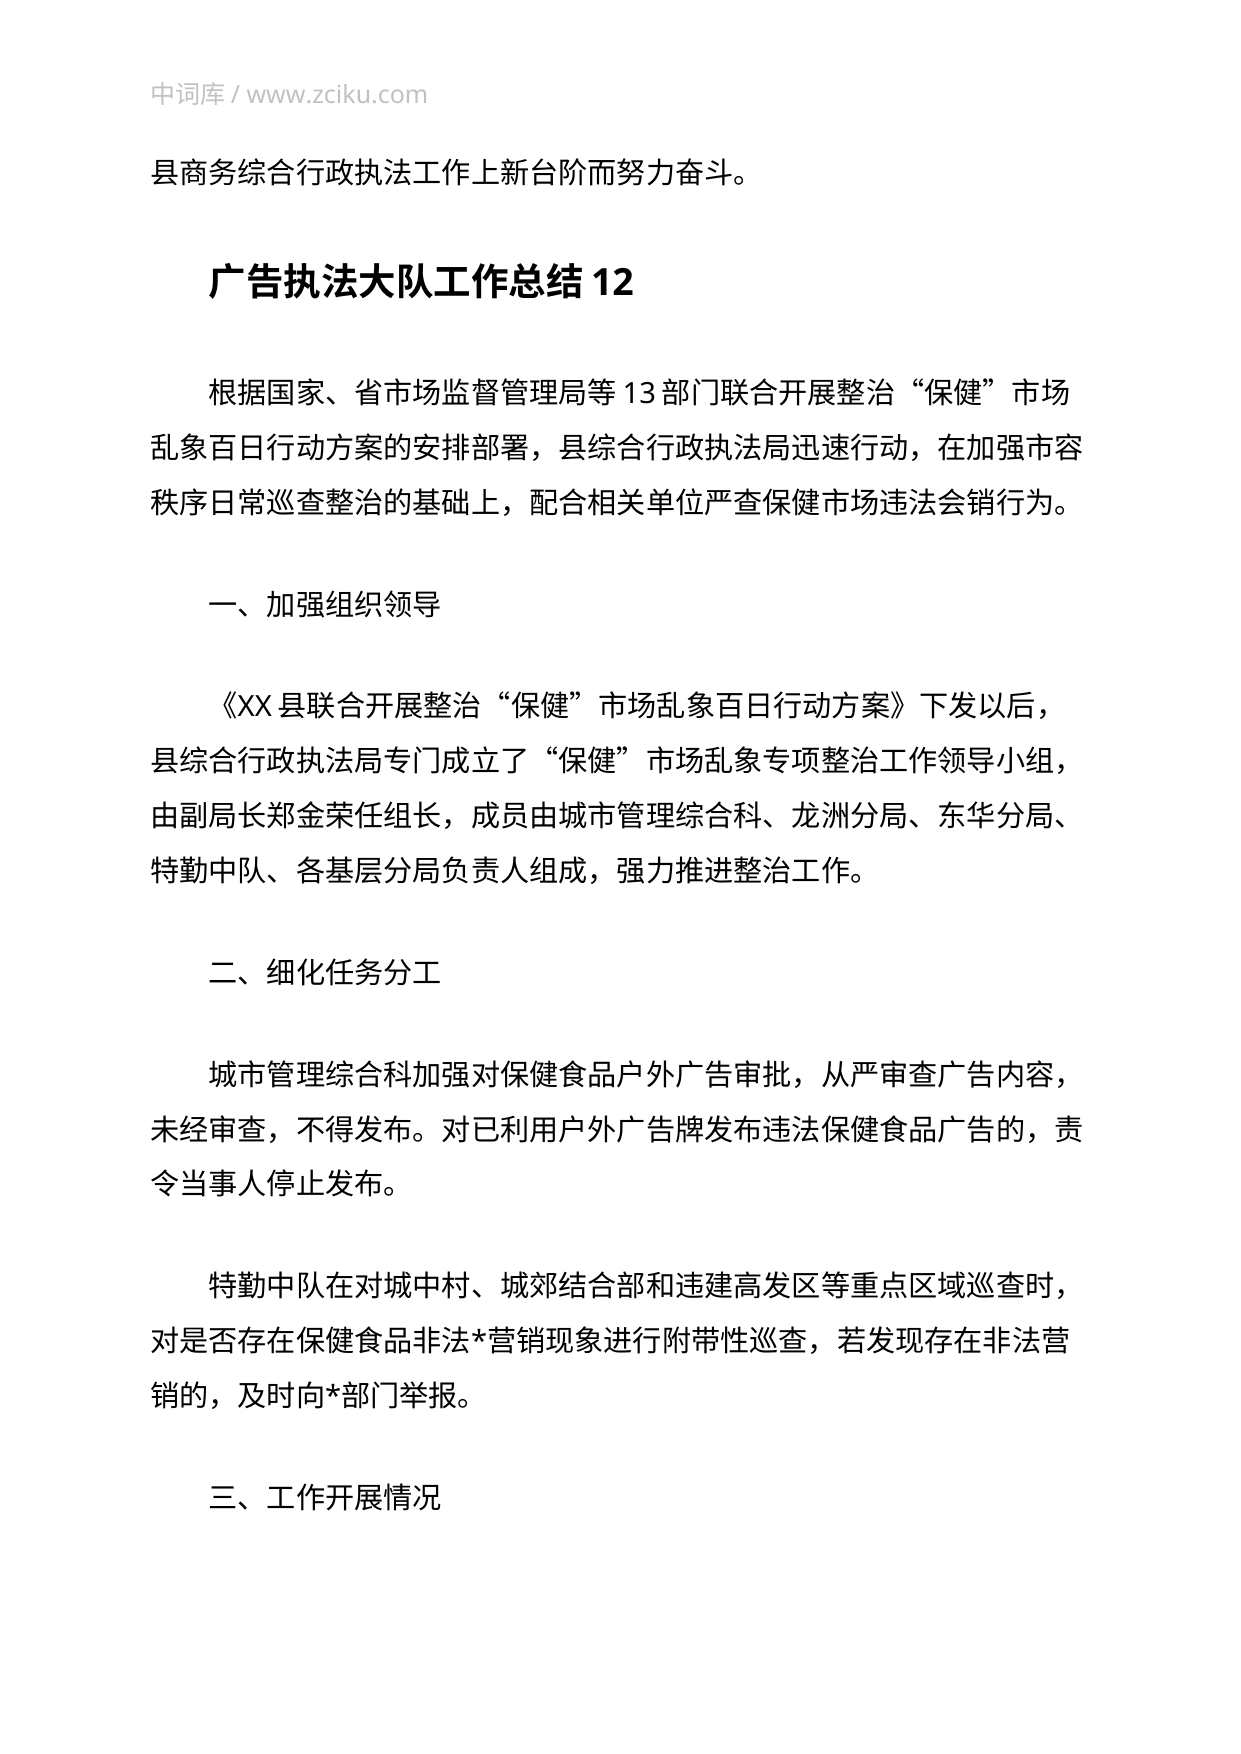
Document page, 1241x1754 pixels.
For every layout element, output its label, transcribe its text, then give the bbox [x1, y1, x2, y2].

text 《XX县联合开展整治“保健”市场乱象百日行动方案》下发以后，县综合行政执法局专门成立了“保健”市场乱象专项整治工作领导小组，由副局长郑金荣任组长，成员由城市管理综合科、龙洲分局、东华分局、特勤中队、各基层分局负责人组成，强力推进整治工作。 [150, 683, 1090, 890]
text 广告执法大队工作总结12 [150, 252, 1090, 306]
text 三、工作开展情况 [150, 1474, 1090, 1517]
text 特勤中队在对城中村、城郊结合部和违建高发区等重点区域巡查时，对是否存在保健食品非法*营销现象进行附带性巡查，若发现存在非法营销的，及时向*部门举报。 [150, 1263, 1090, 1415]
text 根据国家、省市场监督管理局等13部门联合开展整治“保健”市场乱象百日行动方案的安排部署，县综合行政执法局迅速行动，在加强市容秩序日常巡查整治的基础上，配合相关单位严查保健市场违法会销行为。 [150, 369, 1090, 522]
text 城市管理综合科加强对保健食品户外广告审批，从严审查广告内容，未经审查，不得发布。对已利用户外广告牌发布违法保健食品广告的，责令当事人停止发布。 [150, 1051, 1090, 1203]
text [150, 150, 1090, 192]
text 二、细化任务分工 [150, 949, 1090, 992]
text 一、加强组织领导 [150, 581, 1090, 623]
